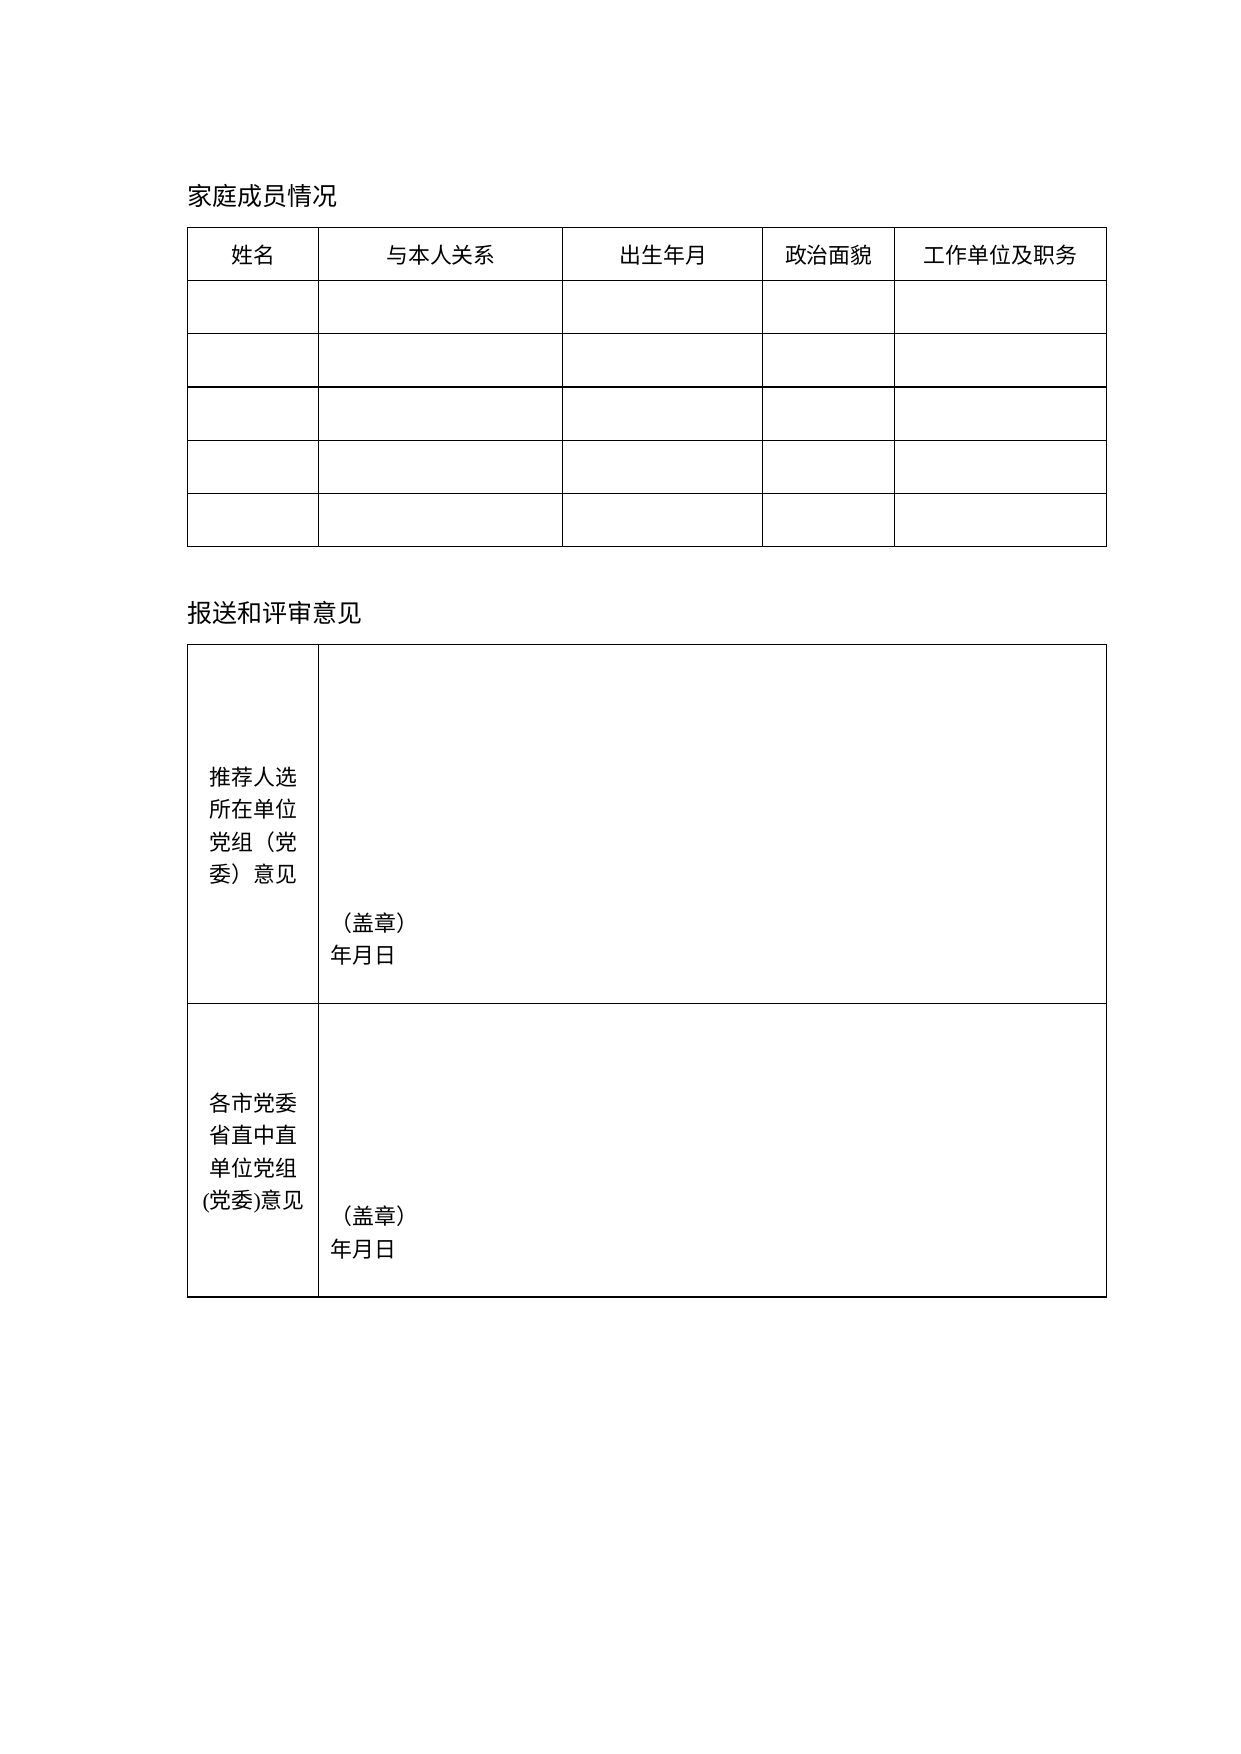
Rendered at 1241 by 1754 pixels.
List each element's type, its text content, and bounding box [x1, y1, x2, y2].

table_cell [895, 334, 1106, 386]
table_cell [319, 281, 562, 333]
table_cell [895, 388, 1106, 439]
table_cell [188, 494, 318, 546]
table_cell [895, 494, 1106, 546]
table_cell [563, 281, 762, 333]
table_cell [763, 388, 894, 439]
table_header 政治面貌 [763, 228, 894, 280]
table_cell [319, 494, 562, 546]
table_header 出生年月 [563, 228, 762, 280]
table_cell [895, 281, 1106, 333]
table_header 工作单位及职务 [895, 228, 1106, 280]
table_header （盖章） 年月日 [319, 645, 1106, 1003]
table_cell [895, 441, 1106, 493]
table_cell [319, 441, 562, 493]
table_cell [563, 494, 762, 546]
table_cell [763, 494, 894, 546]
text 报送和评审意见 [187, 579, 1053, 644]
table_cell （盖章） 年月日 [319, 1004, 1106, 1296]
table_cell [763, 281, 894, 333]
table_cell [763, 334, 894, 386]
table_cell [188, 441, 318, 493]
table_header 与本人关系 [319, 228, 562, 280]
table_cell [763, 441, 894, 493]
table_header 推荐人选所在单位党组（党委）意见 [188, 645, 318, 1003]
table_cell [563, 441, 762, 493]
table_cell [319, 334, 562, 386]
table_header 姓名 [188, 228, 318, 280]
table_cell [319, 388, 562, 439]
table_cell 各市党委省直中直单位党组(党委)意见 [188, 1004, 318, 1296]
text 家庭成员情况 [187, 162, 1053, 227]
table_cell [188, 334, 318, 386]
table_cell [563, 388, 762, 439]
table_cell [188, 281, 318, 333]
table_cell [188, 388, 318, 439]
table_cell [563, 334, 762, 386]
